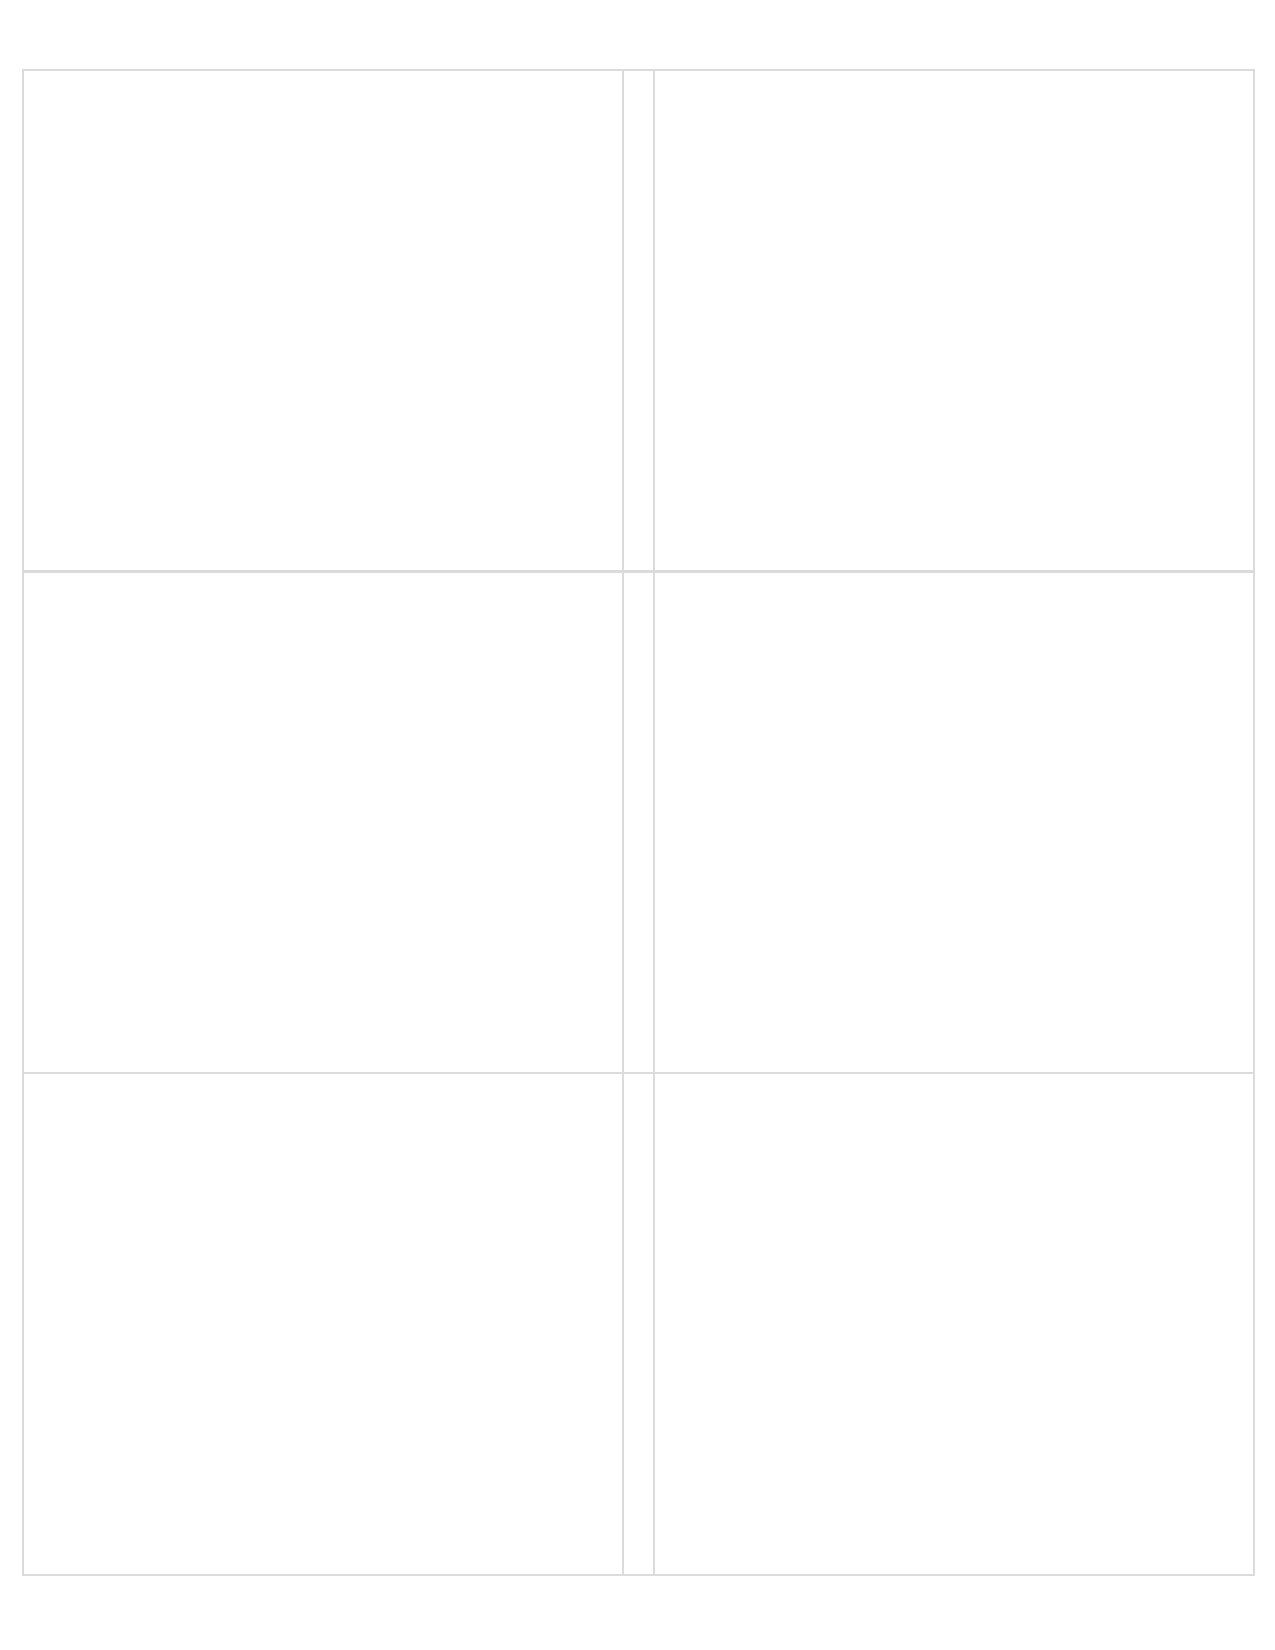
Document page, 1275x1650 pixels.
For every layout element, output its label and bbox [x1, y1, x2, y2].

table_cell [24, 573, 622, 1072]
table_cell [624, 1074, 653, 1573]
table_cell [624, 573, 653, 1072]
table_header [655, 71, 1253, 570]
table_cell [24, 1074, 622, 1573]
table_header [24, 71, 622, 570]
table_header [624, 71, 653, 570]
table_cell [655, 573, 1253, 1072]
table_cell [655, 1074, 1253, 1573]
